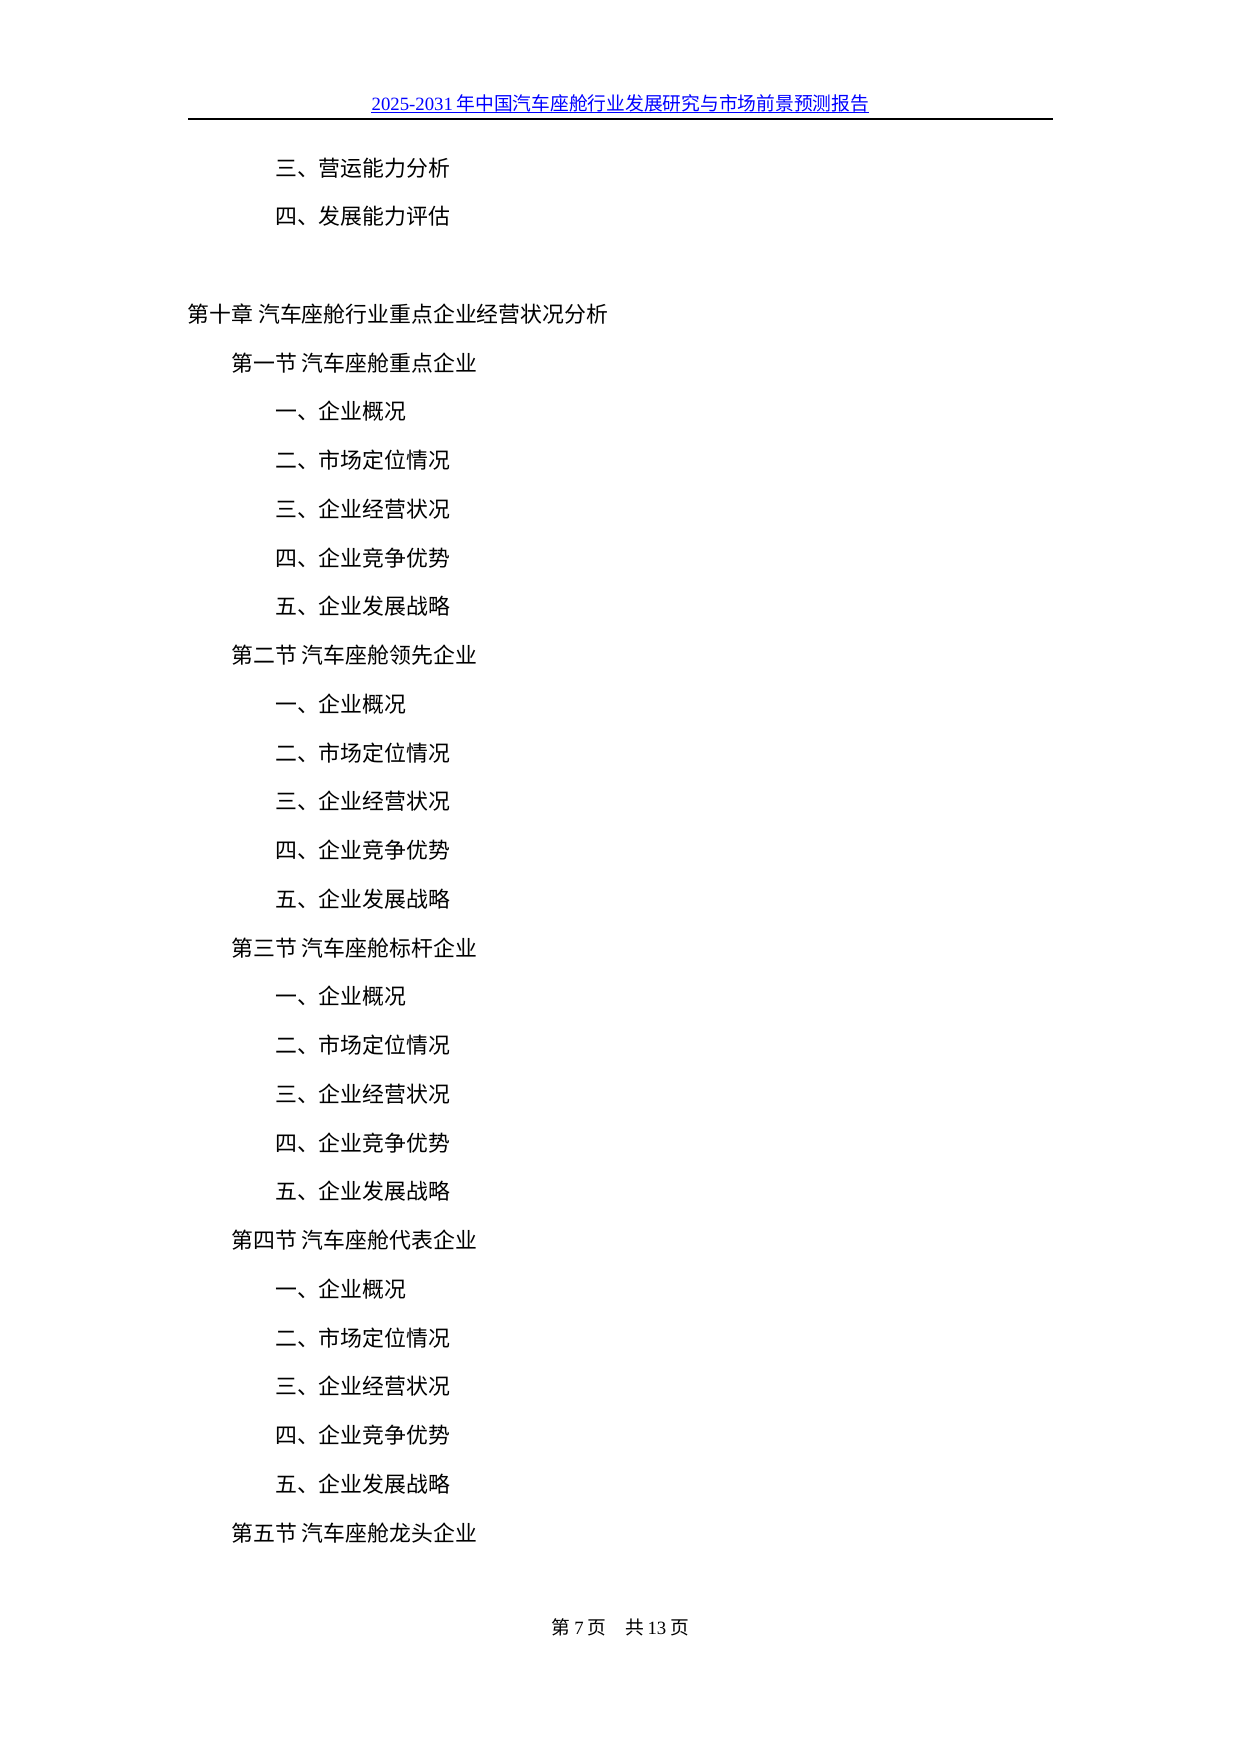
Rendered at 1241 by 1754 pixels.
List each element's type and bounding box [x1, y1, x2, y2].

text [187, 150, 1053, 1548]
